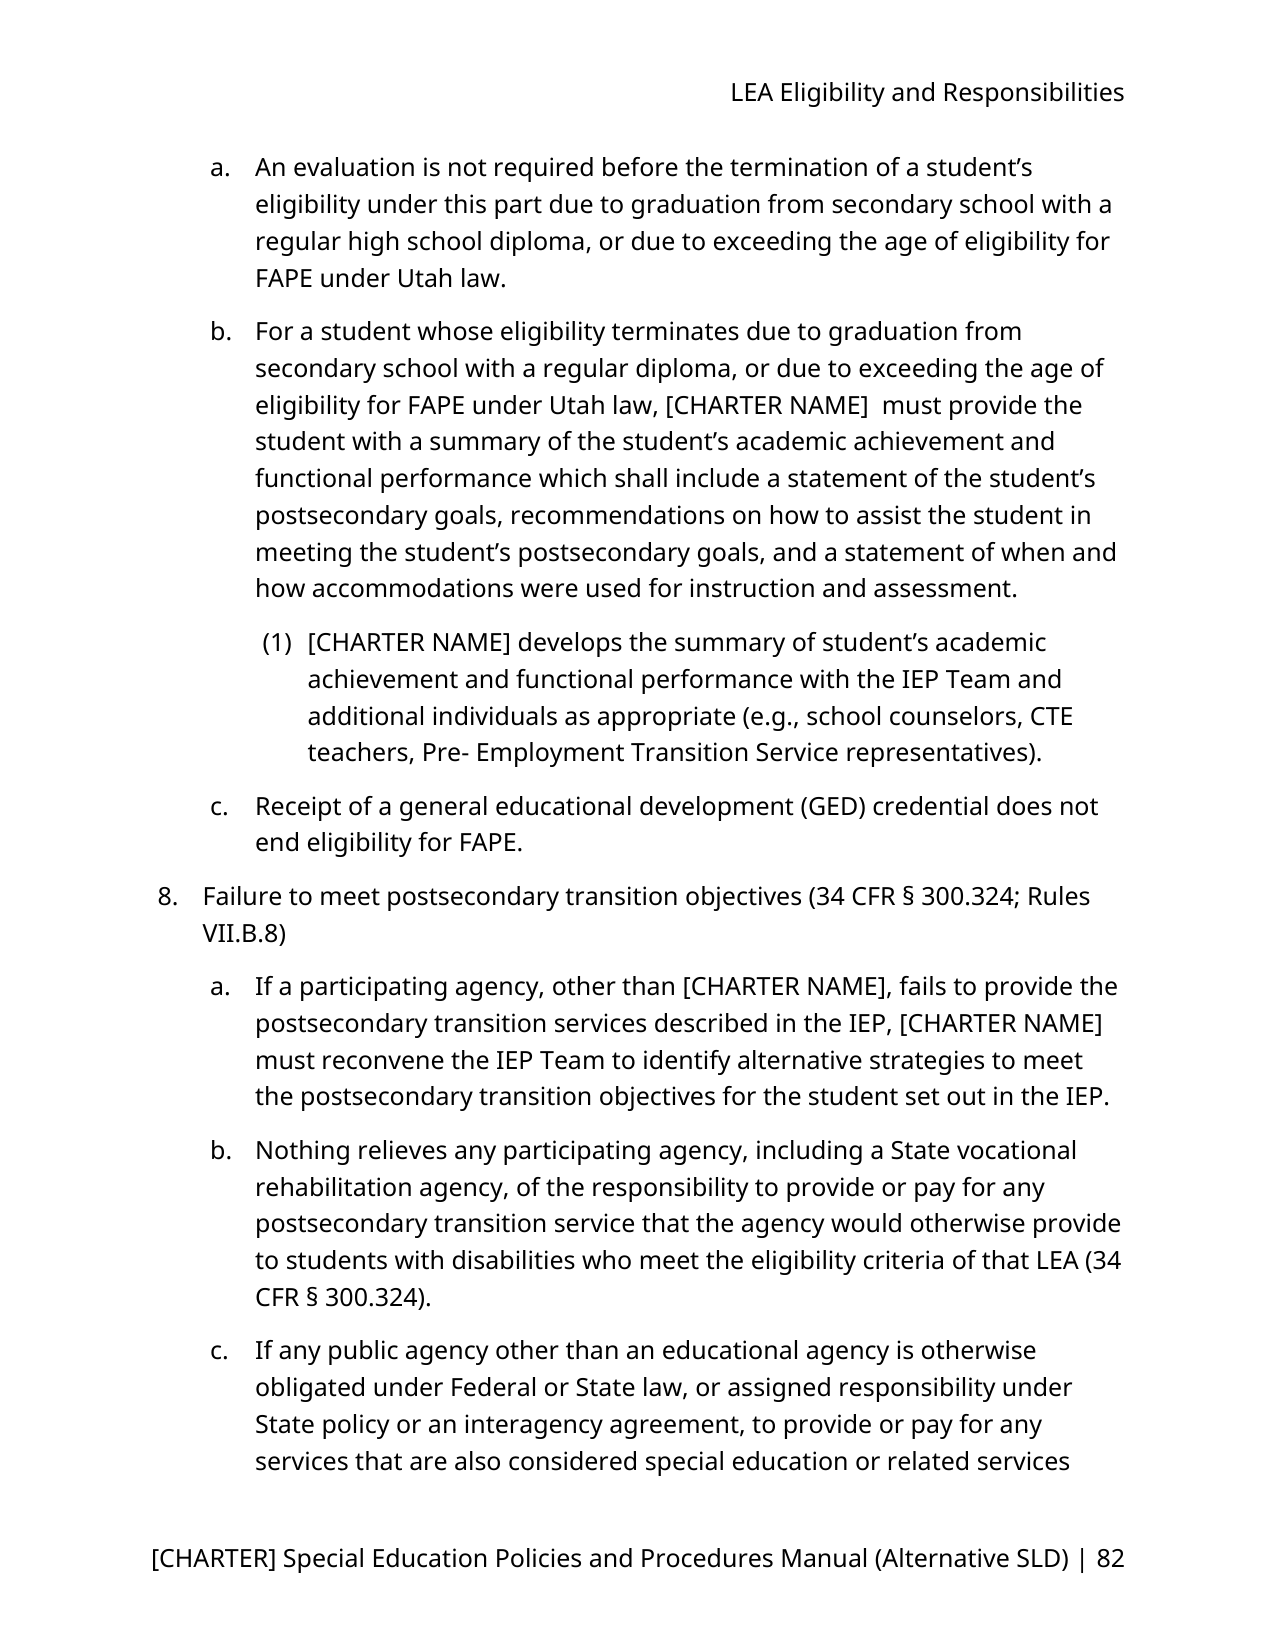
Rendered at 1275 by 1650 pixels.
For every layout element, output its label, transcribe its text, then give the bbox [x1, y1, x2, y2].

list Nothing relieves any participating agency, including a State vocational rehabilitation agency, of the responsibility to provide or pay for any postsecondary transition service that the agency would otherwise provide to students with disabilities who meet the eligibility criteria of that LEA (34 CFR § 300.324). [210, 1132, 1125, 1314]
list An evaluation is not required before the termination of a student’s eligibility under this part due to graduation from secondary school with a regular high school diploma, or due to exceeding the age of eligibility for FAPE under Utah law. [210, 150, 1125, 294]
list For a student whose eligibility terminates due to graduation from secondary school with a regular diploma, or due to exceeding the age of eligibility for FAPE under Utah law, [CHARTER NAME] must provide the student with a summary of the student’s academic achievement and functional performance which shall include a statement of the student’s postsecondary goals, recommendations on how to assist the student in meeting the student’s postsecondary goals, and a statement of when and how accommodations were used for instruction and assessment. [210, 314, 1125, 605]
list [CHARTER NAME] develops the summary of student’s academic achievement and functional performance with the IEP Team and additional individuals as appropriate (e.g., school counselors, CTE teachers, Pre- Employment Transition Service representatives). [262, 624, 1125, 769]
list Receipt of a general educational development (GED) credential does not end eligibility for FAPE. [210, 788, 1125, 859]
list Failure to meet postsecondary transition objectives (34 CFR § 300.324; Rules VII.B.8) [157, 878, 1125, 949]
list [210, 1333, 1125, 1477]
list If a participating agency, other than [CHARTER NAME], fails to provide the postsecondary transition services described in the IEP, [CHARTER NAME] must reconvene the IEP Team to identify alternative strategies to meet the postsecondary transition objectives for the student set out in the IEP. [210, 969, 1125, 1113]
